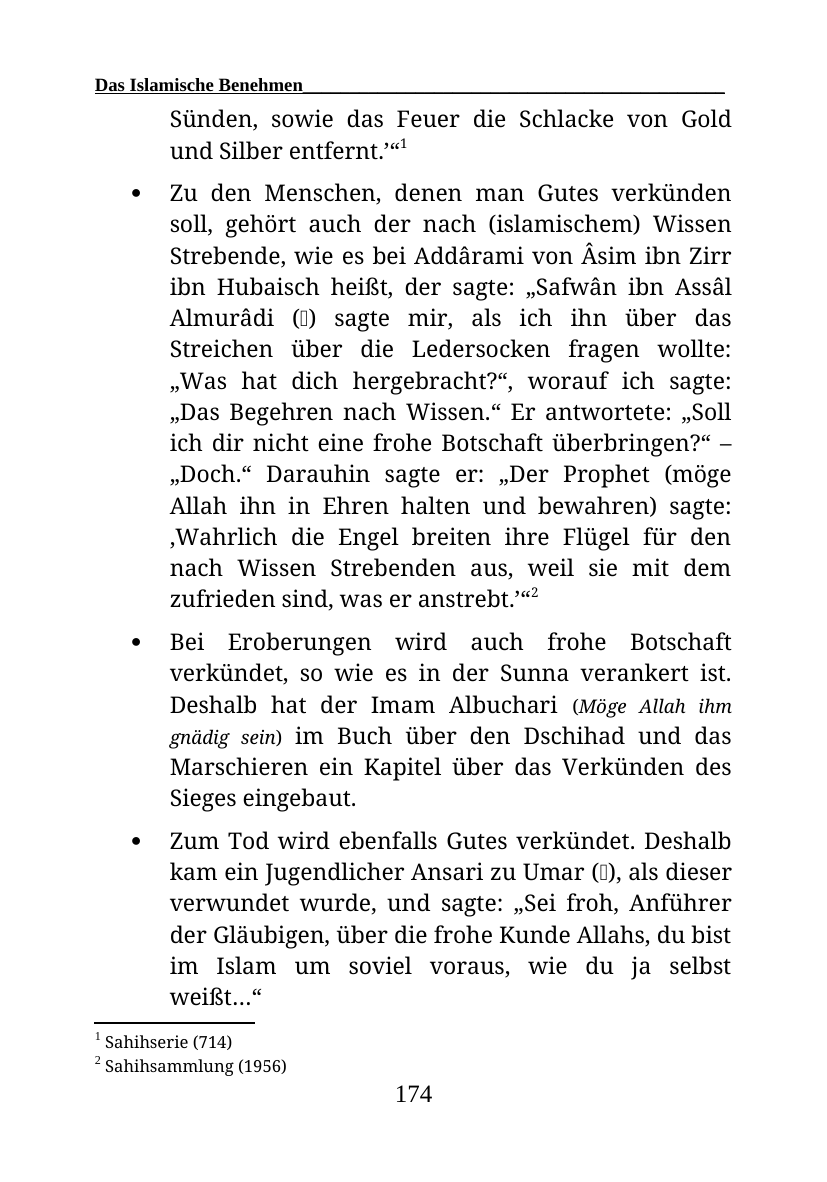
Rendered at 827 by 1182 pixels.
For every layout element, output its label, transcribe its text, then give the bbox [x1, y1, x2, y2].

list Zum Tod wird ebenfalls Gutes verkündet. Deshalb kam ein Jugendlicher Ansari zu Umar (), als dieser verwundet wurde, und sagte: „Sei froh, Anführer der Gläubigen, über die frohe Kunde Allahs, du bist im Islam um soviel voraus, wie du ja selbst weißt…“ [132, 825, 732, 1012]
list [132, 103, 732, 166]
list Zu den Menschen, denen man Gutes verkünden soll, gehört auch der nach (islamischem) Wissen Strebende, wie es bei Addârami von Âsim ibn Zirr ibn Hubaisch heißt, der sagte: „Safwân ibn Assâl Almurâdi () sagte mir, als ich ihn über das Streichen über die Ledersocken fragen wollte: „Was hat dich hergebracht?“, worauf ich sagte: „Das Begehren nach Wissen.“ Er antwortete: „Soll ich dir nicht eine frohe Botschaft überbringen?“ – „Doch.“ Darauhin sagte er: „Der Prophet (möge Allah ihn in Ehren halten und bewahren) sagte: ‚Wahrlich die Engel breiten ihre Flügel für den nach Wissen Strebenden aus, weil sie mit dem zufrieden sind, was er anstrebt.’“ [132, 177, 732, 615]
list Bei Eroberungen wird auch frohe Botschaft verkündet, so wie es in der Sunna verankert ist. Deshalb hat der Imam Albuchari (Möge Allah ihm gnädig sein) im Buch über den Dschihad und das Marschieren ein Kapitel über das Verkünden des Sieges eingebaut. [132, 626, 732, 813]
